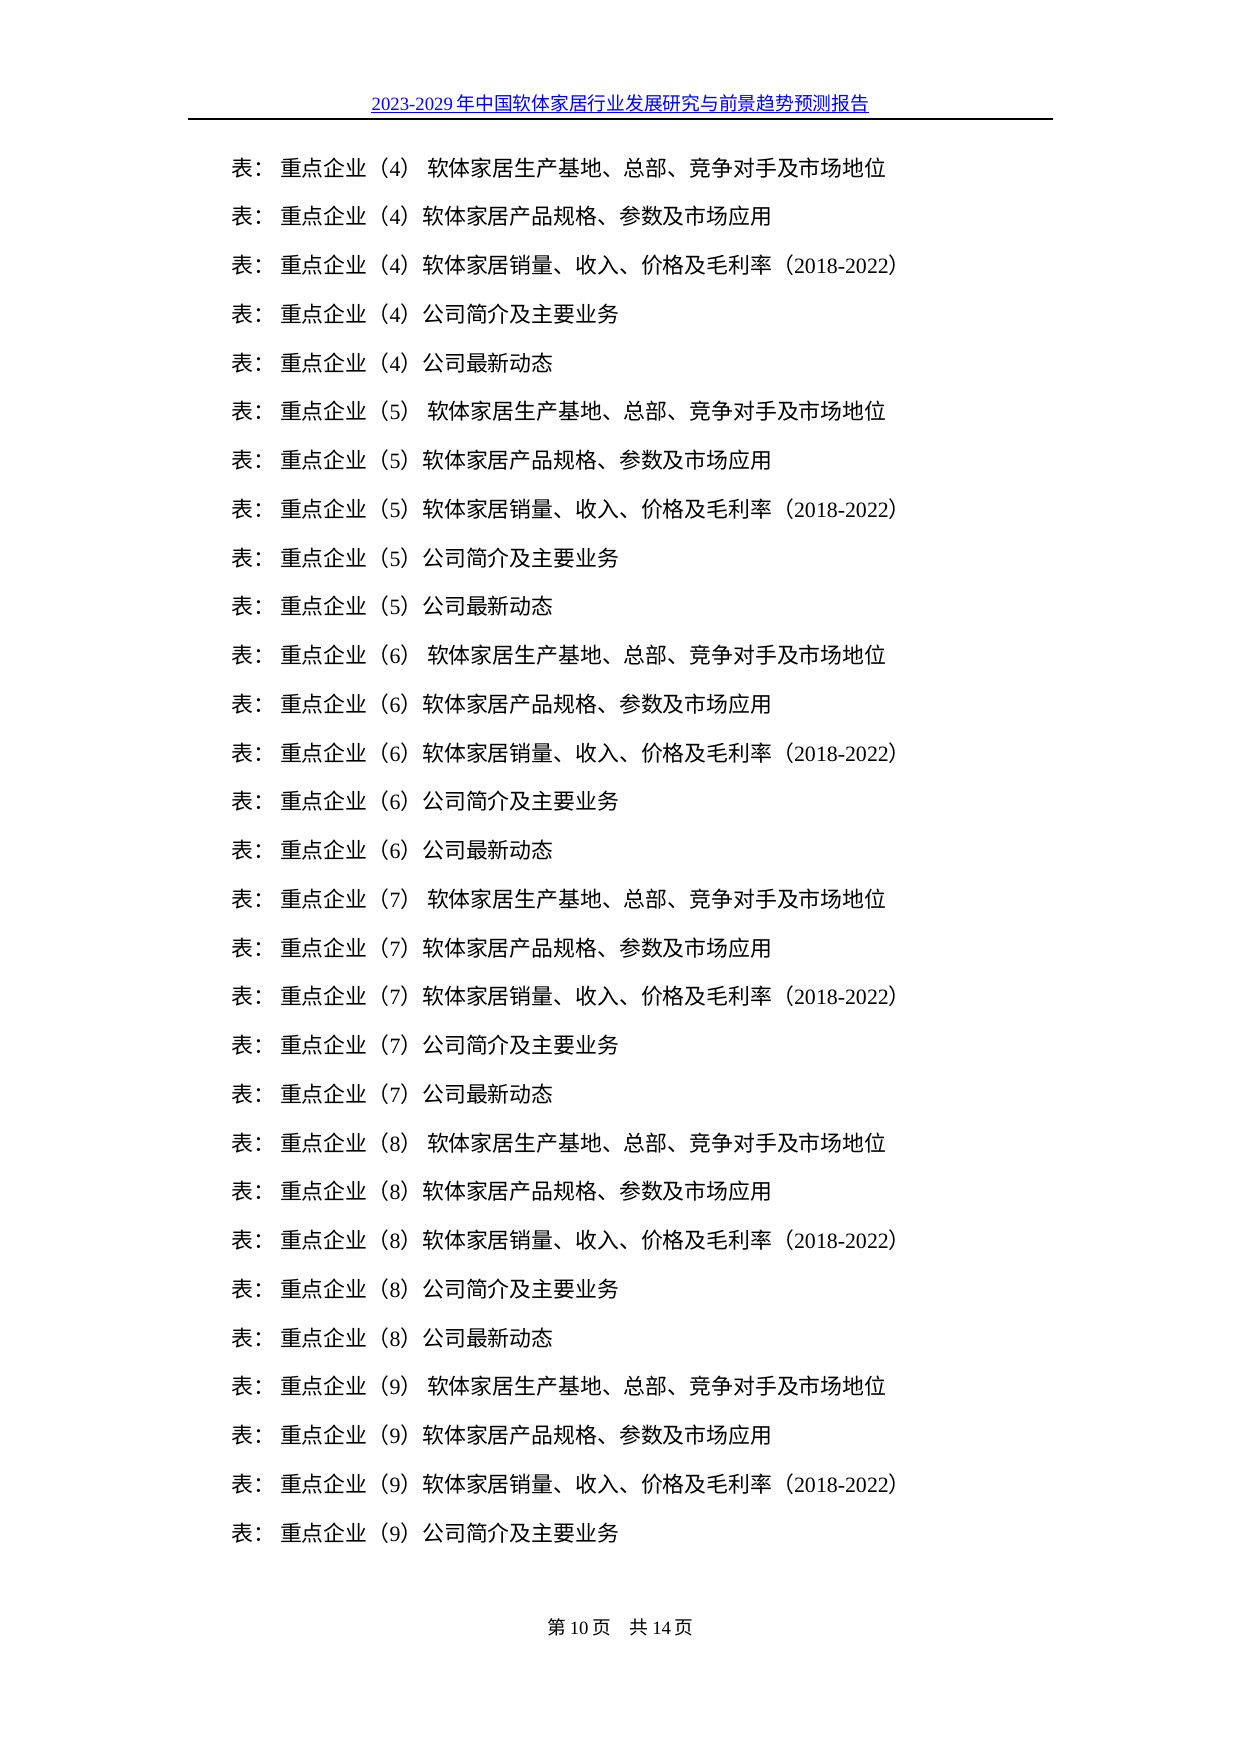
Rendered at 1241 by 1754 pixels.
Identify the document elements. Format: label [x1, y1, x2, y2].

text [187, 150, 1053, 1548]
